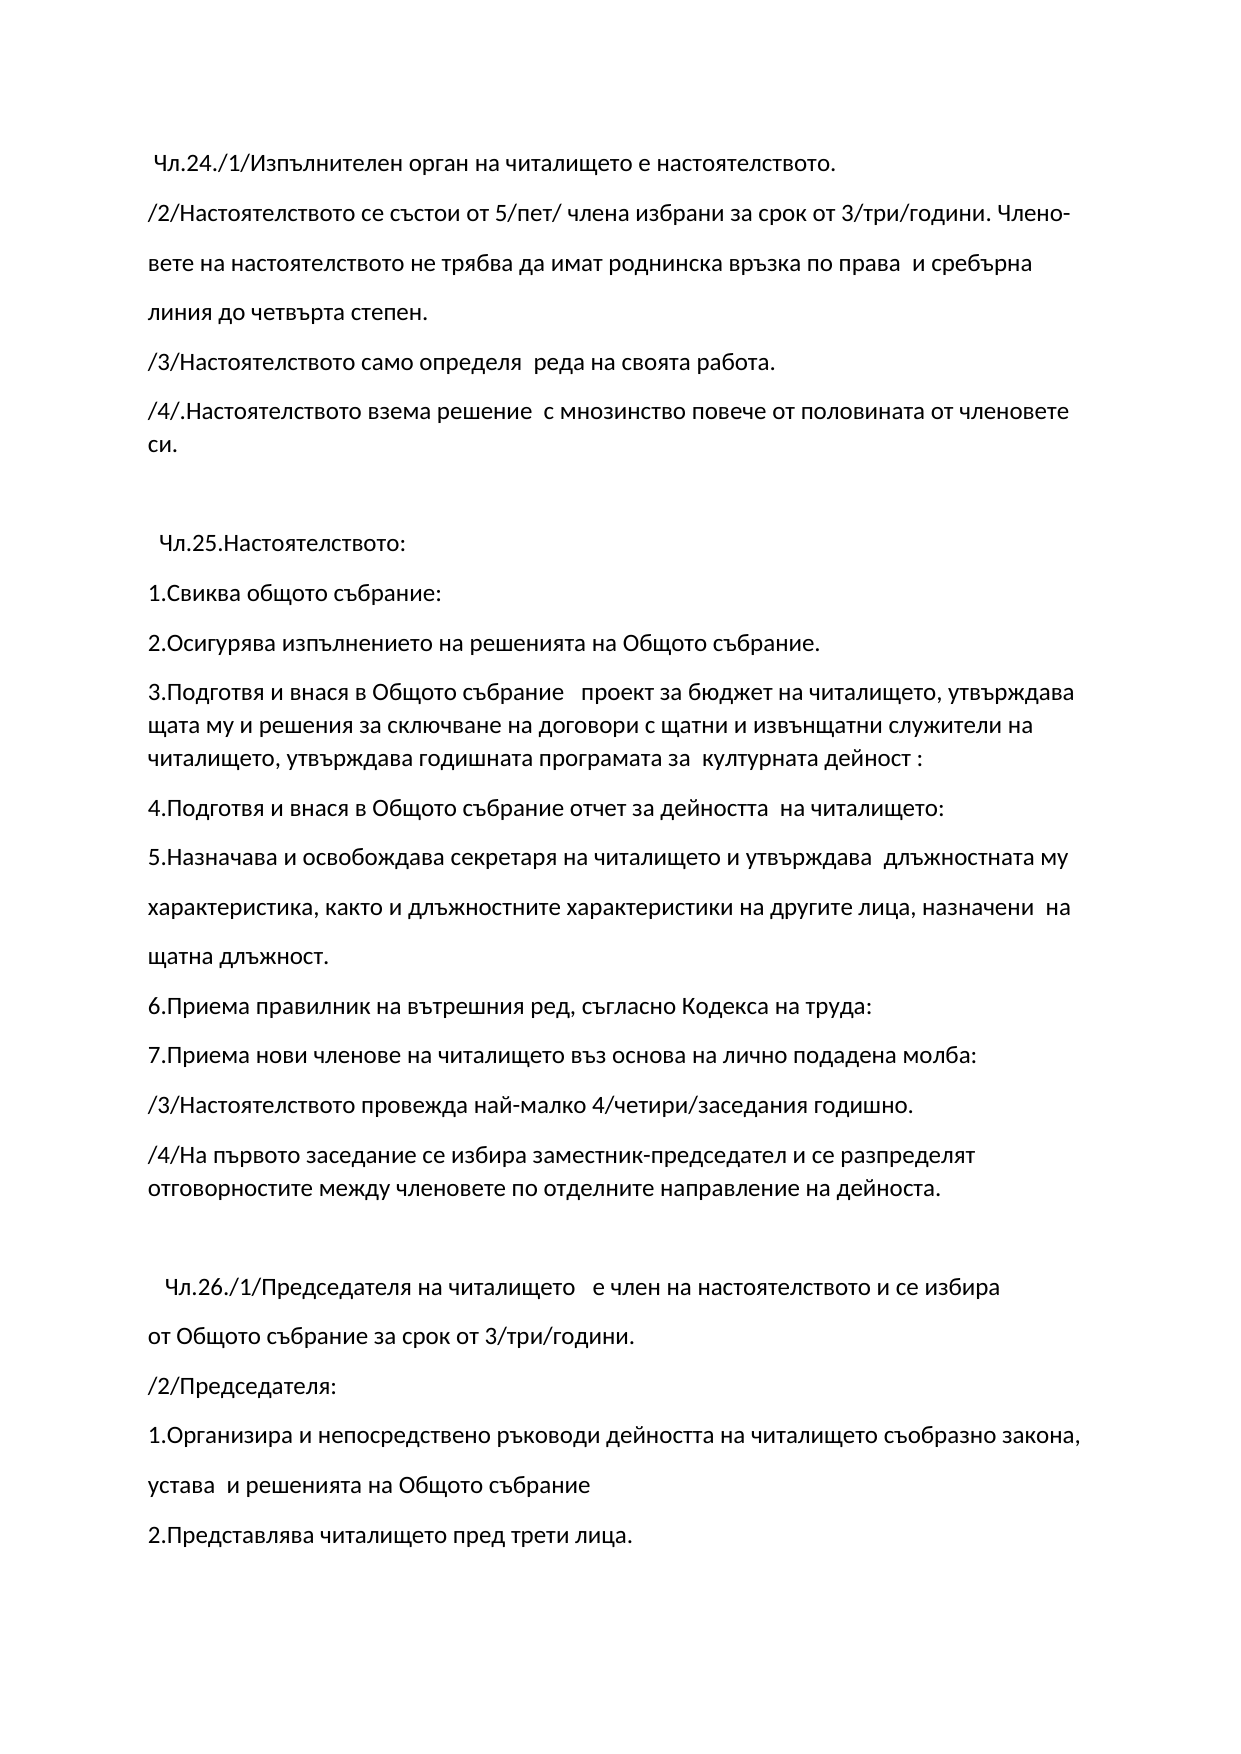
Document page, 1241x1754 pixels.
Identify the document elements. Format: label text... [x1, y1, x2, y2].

text щатна длъжност. [148, 941, 1093, 971]
text 3.Подготвя и внася в Общото събрание проект за бюджет на читалището, утвърждава щата му и решения за сключване на договори с щатни и извънщатни служители на читалището, утвърждава годишната програмата за културната дейност : [148, 676, 1093, 773]
text устава и решенията на Общото събрание [148, 1469, 1093, 1500]
text Чл.25.Настоятелството: [148, 528, 1093, 558]
text 2.Осигурява изпълнението на решенията на Общото събрание. [148, 627, 1093, 657]
text /2/Председателя: [148, 1370, 1093, 1401]
text 1.Организира и непосредствено ръководи дейността на читалището съобразно закона, [148, 1420, 1093, 1450]
text 1.Свиква общото събрание: [148, 577, 1093, 608]
text /4/.Настоятелството взема решение с мнозинство повече от половината от членовете си. [148, 396, 1093, 459]
text 5.Назначава и освобождава секретаря на читалището и утвърждава длъжностната му [148, 841, 1093, 872]
text Чл.26./1/Председателя на читалището е член на настоятелството и се избира [148, 1271, 1093, 1301]
text 2.Представлява читалището пред трети лица. [148, 1519, 1093, 1549]
text Чл.24./1/Изпълнителен орган на читалището е настоятелството. [148, 148, 1093, 178]
text от Общото събрание за срок от 3/три/години. [148, 1321, 1093, 1351]
text линия до четвърта степен. [148, 296, 1093, 327]
text характеристика, както и длъжностните характеристики на другите лица, назначени на [148, 891, 1093, 921]
text 6.Приема правилник на вътрешния ред, съгласно Кодекса на труда: [148, 990, 1093, 1021]
text вете на настоятелството не трябва да имат роднинска връзка по права и сребърна [148, 247, 1093, 277]
text /3/Настоятелството провежда най-малко 4/четири/заседания годишно. [148, 1089, 1093, 1120]
text /3/Настоятелството само определя реда на своята работа. [148, 346, 1093, 376]
text /4/На първото заседание се избира заместник-председател и се разпределят отговорностите между членовете по отделните направление на дейноста. [148, 1139, 1093, 1202]
text /2/Настоятелството се състои от 5/пет/ члена избрани за срок от 3/три/години. Члено- [148, 197, 1093, 228]
text 4.Подготвя и внася в Общото събрание отчет за дейността на читалището: [148, 792, 1093, 822]
text 7.Приема нови членове на читалището въз основа на лично подадена молба: [148, 1040, 1093, 1070]
